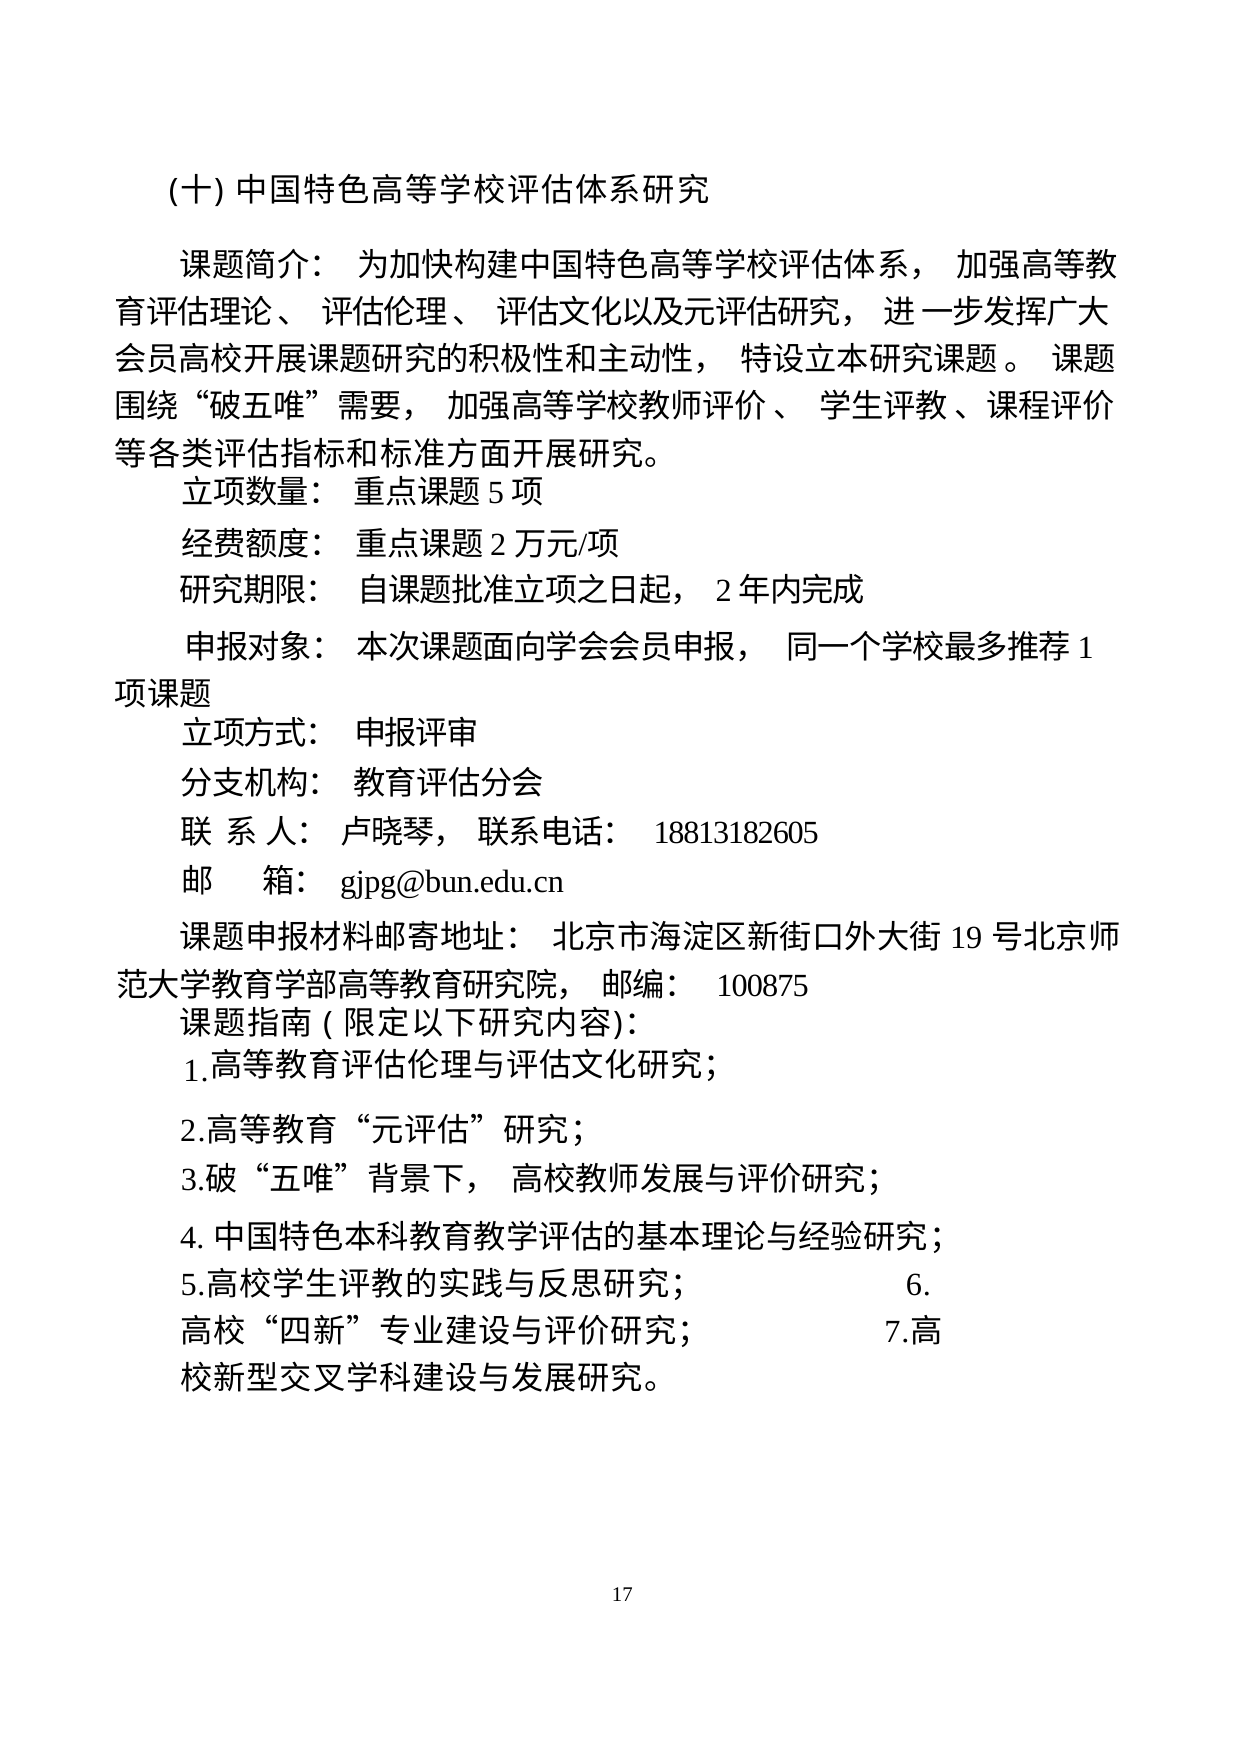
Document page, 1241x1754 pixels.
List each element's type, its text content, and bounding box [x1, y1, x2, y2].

text 3.破“五唯”背景下， 高校教师发展与评价研究； [181, 1161, 1128, 1197]
text 邮 箱： gjpg@bun.edu.cn [181, 857, 1128, 902]
text 2.高等教育“元评估”研究； [180, 1112, 1128, 1148]
text 申报对象： 本次课题面向学会会员申报， 同一个学校最多推荐 1 项课题 [114, 621, 1105, 715]
text (十) 中国特色高等学校评估体系研究 [169, 166, 1128, 210]
text 分支机构： 教育评估分会 [180, 765, 1128, 801]
text 课题简介： 为加快构建中国特色高等学校评估体系， 加强高等教 育评估理论 、 评估伦理 、 评估文化以及元评估研究， 进 一步发挥广大 会员高校开展课题研究的积极性和主动性， 特设立本研究课题 。 课题 围绕“破五唯”需要， 加强高等学校教师评价 、 学生评教 、课程评价 等各类评估指标和标准方面开展研究。 [114, 239, 1128, 474]
text 1.高等教育评估伦理与评估文化研究； [183, 1056, 1128, 1112]
text 经费额度： 重点课题 2 万元/项 [181, 518, 1128, 564]
text 立项数量： 重点课题 5 项 [181, 475, 1128, 511]
text 联 系 人： 卢晓琴， 联系电话： 18813182605 [180, 814, 1128, 851]
text 课题申报材料邮寄地址： 北京市海淀区新街口外大街 19 号北京师 范大学教育学部高等教育研究院， 邮编： 100875 [116, 911, 1128, 1005]
text 研究期限： 自课题批准立项之日起， 2 年内完成 [179, 572, 1128, 608]
text 课题指南 ( 限定以下研究内容)： [179, 1006, 1128, 1042]
text 4. 中国特色本科教育教学评估的基本理论与经验研究； 5.高校学生评教的实践与反思研究； 6.高校“四新”专业建设与评价研究； 7.高校新型交叉学科建设与发展研究。 [180, 1211, 962, 1399]
text 立项方式： 申报评审 [181, 716, 1128, 752]
